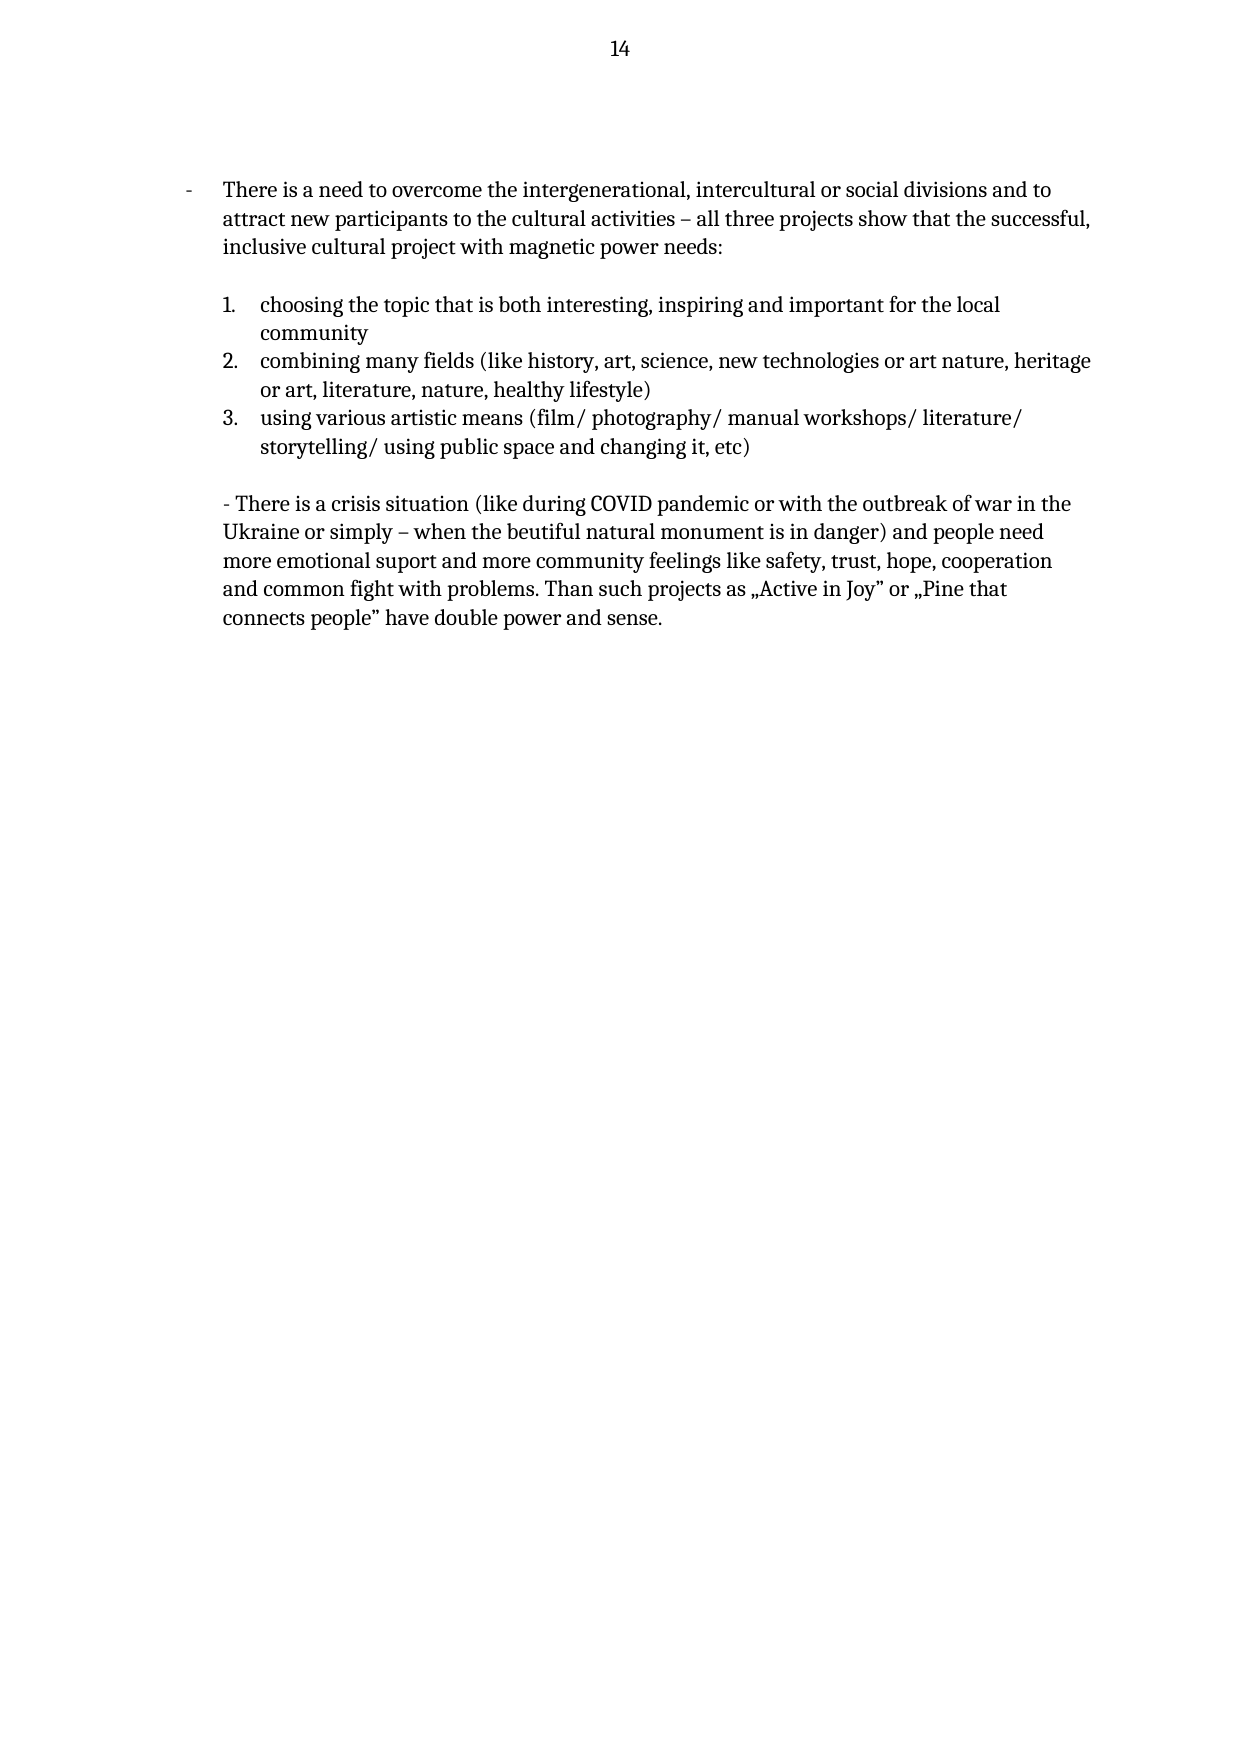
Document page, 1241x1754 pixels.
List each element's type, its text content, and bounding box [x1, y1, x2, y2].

list choosing the topic that is both interesting, inspiring and important for the local community [223, 291, 1092, 346]
text - There is a crisis situation (like during COVID pandemic or with the outbreak of war in the Ukraine or simply – when the beutiful natural monument is in danger) and people need more emotional suport and more community feelings like safety, trust, hope, cooperation and common fight with problems. Than such projects as „Active in Joy” or „Pine that connects people” have double power and sense. [223, 491, 1092, 631]
list There is a need to overcome the intergenerational, intercultural or social divisions and to attract new participants to the cultural activities – all three projects show that the successful, inclusive cultural project with magnetic power needs: [185, 177, 1092, 260]
list using various artistic means (film/ photography/ manual workshops/ literature/ storytelling/ using public space and changing it, etc) [223, 405, 1092, 460]
list combining many fields (like history, art, science, new technologies or art nature, heritage or art, literature, nature, healthy lifestyle) [223, 348, 1092, 403]
